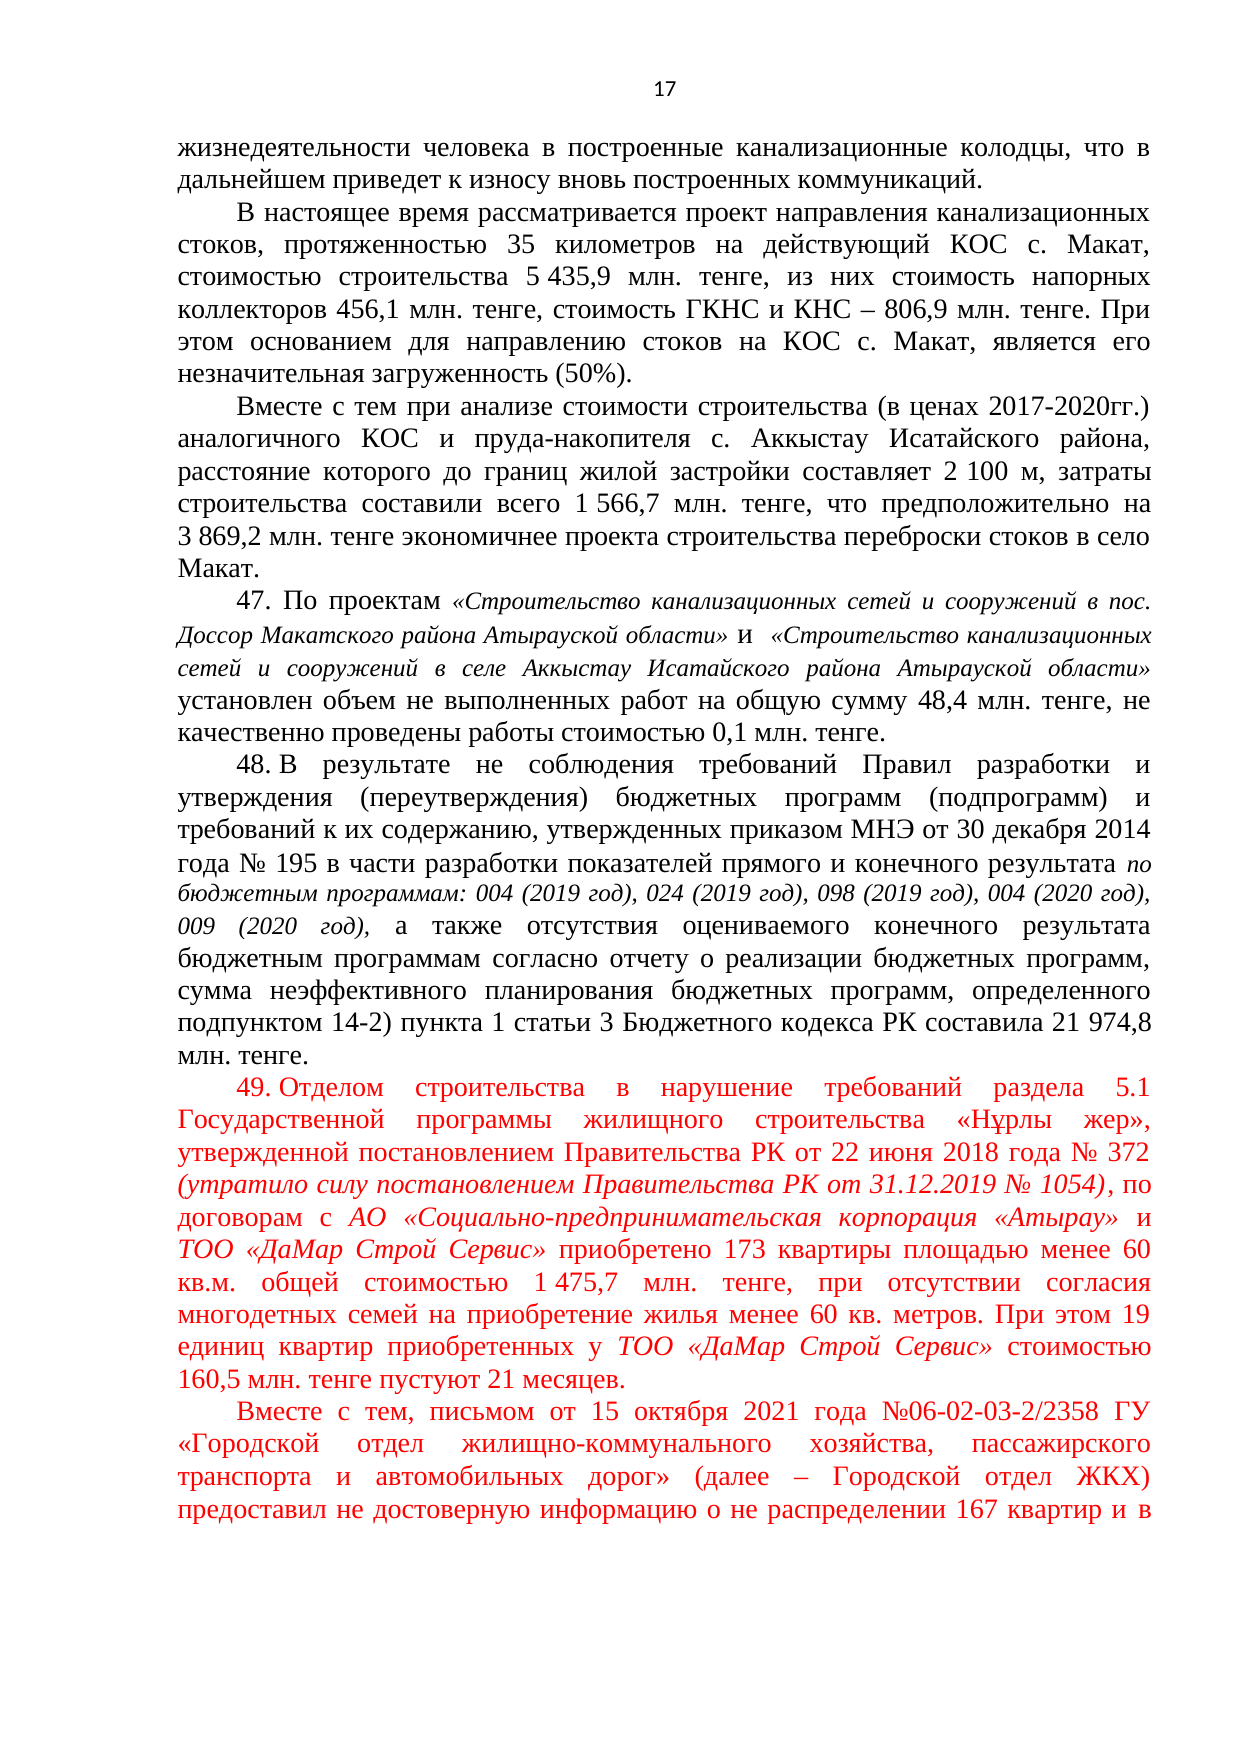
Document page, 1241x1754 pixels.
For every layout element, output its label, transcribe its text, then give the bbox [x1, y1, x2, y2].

text 48. В результате не соблюдения требований Правил разработки и утверждения (переутверждения) бюджетных программ (подпрограмм) и требований к их содержанию, утвержденных приказом МНЭ от 30 декабря 2014 года № 195 в части разработки показателей прямого и конечного результата по бюджетным программам: 004 (2019 год), 024 (2019 год), 098 (2019 год), 004 (2020 год), 009 (2020 год), а также отсутствия оцениваемого конечного результата бюджетным программам согласно отчету о реализации бюджетных программ, сумма неэффективного планирования бюджетных программ, определенного подпунктом 14-2) пункта 1 статьи 3 Бюджетного кодекса РК составила 21 974,8 млн. тенге. [177, 748, 1152, 1070]
text В настоящее время рассматривается проект направления канализационных стоков, протяженностью 35 километров на действующий КОС с. Макат, стоимостью строительства 5 435,9 млн. тенге, из них стоимость напорных коллекторов 456,1 млн. тенге, стоимость ГКНС и КНС – 806,9 млн. тенге. При этом основанием для направлению стоков на КОС с. Макат, является его незначительная загруженность (50%). [177, 194, 1152, 389]
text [177, 130, 1152, 194]
text 49. Отделом строительства в нарушение требований раздела 5.1 Государственной программы жилищного строительства «Нұрлы жер», утвержденной постановлением Правительства РК от 22 июня 2018 года № 372 (утратило силу постановлением Правительства РК от 31.12.2019 № 1054), по договорам с АО «Социально-предпринимательская корпорация «Атырау» и ТОО «ДаМар Строй Сервис» приобретено 173 квартиры площадью менее 60 кв.м. общей стоимостью 1 475,7 млн. тенге, при отсутствии согласия многодетных семей на приобретение жилья менее 60 кв. метров. При этом 19 единиц квартир приобретенных у ТОО «ДаМар Строй Сервис» стоимостью 160,5 млн. тенге пустуют 21 месяцев. [177, 1070, 1152, 1394]
text Вместе с тем при анализе стоимости строительства (в ценах 2017-2020гг.) аналогичного КОС и пруда-накопителя с. Аккыстау Исатайского района, расстояние которого до границ жилой застройки составляет 2 100 м, затраты строительства составили всего 1 566,7 млн. тенге, что предположительно на 3 869,2 млн. тенге экономичнее проекта строительства переброски стоков в село Макат. [177, 389, 1152, 583]
text 47. По проектам «Строительство канализационных сетей и сооружений в пос. Доссор Макатского района Атырауской области» и «Строительство канализационных сетей и сооружений в селе Аккыстау Исатайского района Атырауской области» установлен объем не выполненных работ на общую сумму 48,4 млн. тенге, не качественно проведены работы стоимостью 0,1 млн. тенге. [177, 583, 1152, 748]
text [177, 1394, 1152, 1589]
